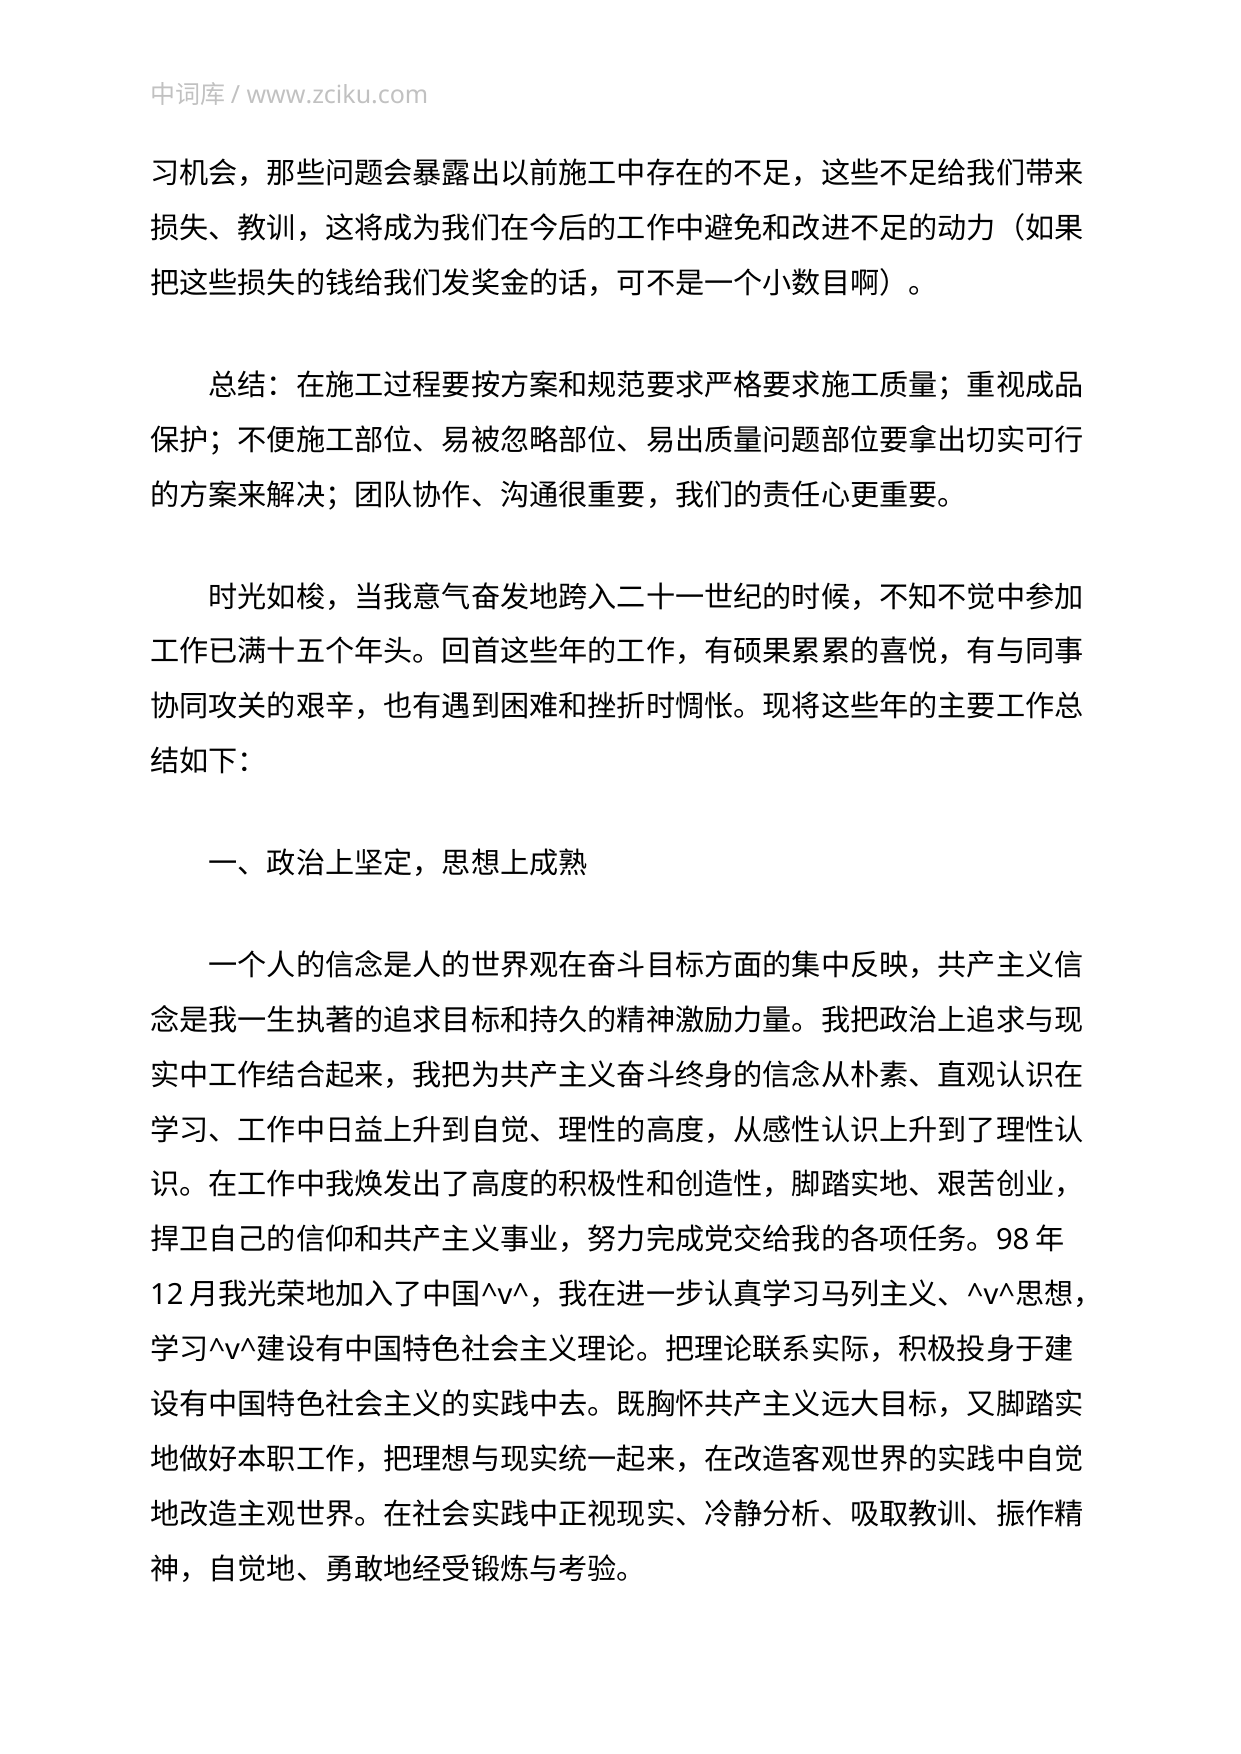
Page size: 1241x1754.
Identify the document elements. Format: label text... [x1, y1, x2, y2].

text 一个人的信念是人的世界观在奋斗目标方面的集中反映，共产主义信念是我一生执著的追求目标和持久的精神激励力量。我把政治上追求与现实中工作结合起来，我把为共产主义奋斗终身的信念从朴素、直观认识在学习、工作中日益上升到自觉、理性的高度，从感性认识上升到了理性认识。在工作中我焕发出了高度的积极性和创造性，脚踏实地、艰苦创业，捍卫自己的信仰和共产主义事业，努力完成党交给我的各项任务。98年12月我光荣地加入了中国^v^，我在进一步认真学习马列主义、^v^思想，学习^v^建设有中国特色社会主义理论。把理论联系实际，积极投身于建设有中国特色社会主义的实践中去。既胸怀共产主义远大目标，又脚踏实地做好本职工作，把理想与现实统一起来，在改造客观世界的实践中自觉地改造主观世界。在社会实践中正视现实、冷静分析、吸取教训、振作精神，自觉地、勇敢地经受锻炼与考验。 [150, 941, 1090, 1588]
text 时光如梭，当我意气奋发地跨入二十一世纪的时候，不知不觉中参加工作已满十五个年头。回首这些年的工作，有硕果累累的喜悦，有与同事协同攻关的艰辛，也有遇到困难和挫折时惆怅。现将这些年的主要工作总结如下： [150, 573, 1090, 780]
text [150, 150, 1090, 302]
text 总结：在施工过程要按方案和规范要求严格要求施工质量；重视成品保护；不便施工部位、易被忽略部位、易出质量问题部位要拿出切实可行的方案来解决；团队协作、沟通很重要，我们的责任心更重要。 [150, 362, 1090, 514]
text 一、政治上坚定，思想上成熟 [150, 839, 1090, 882]
